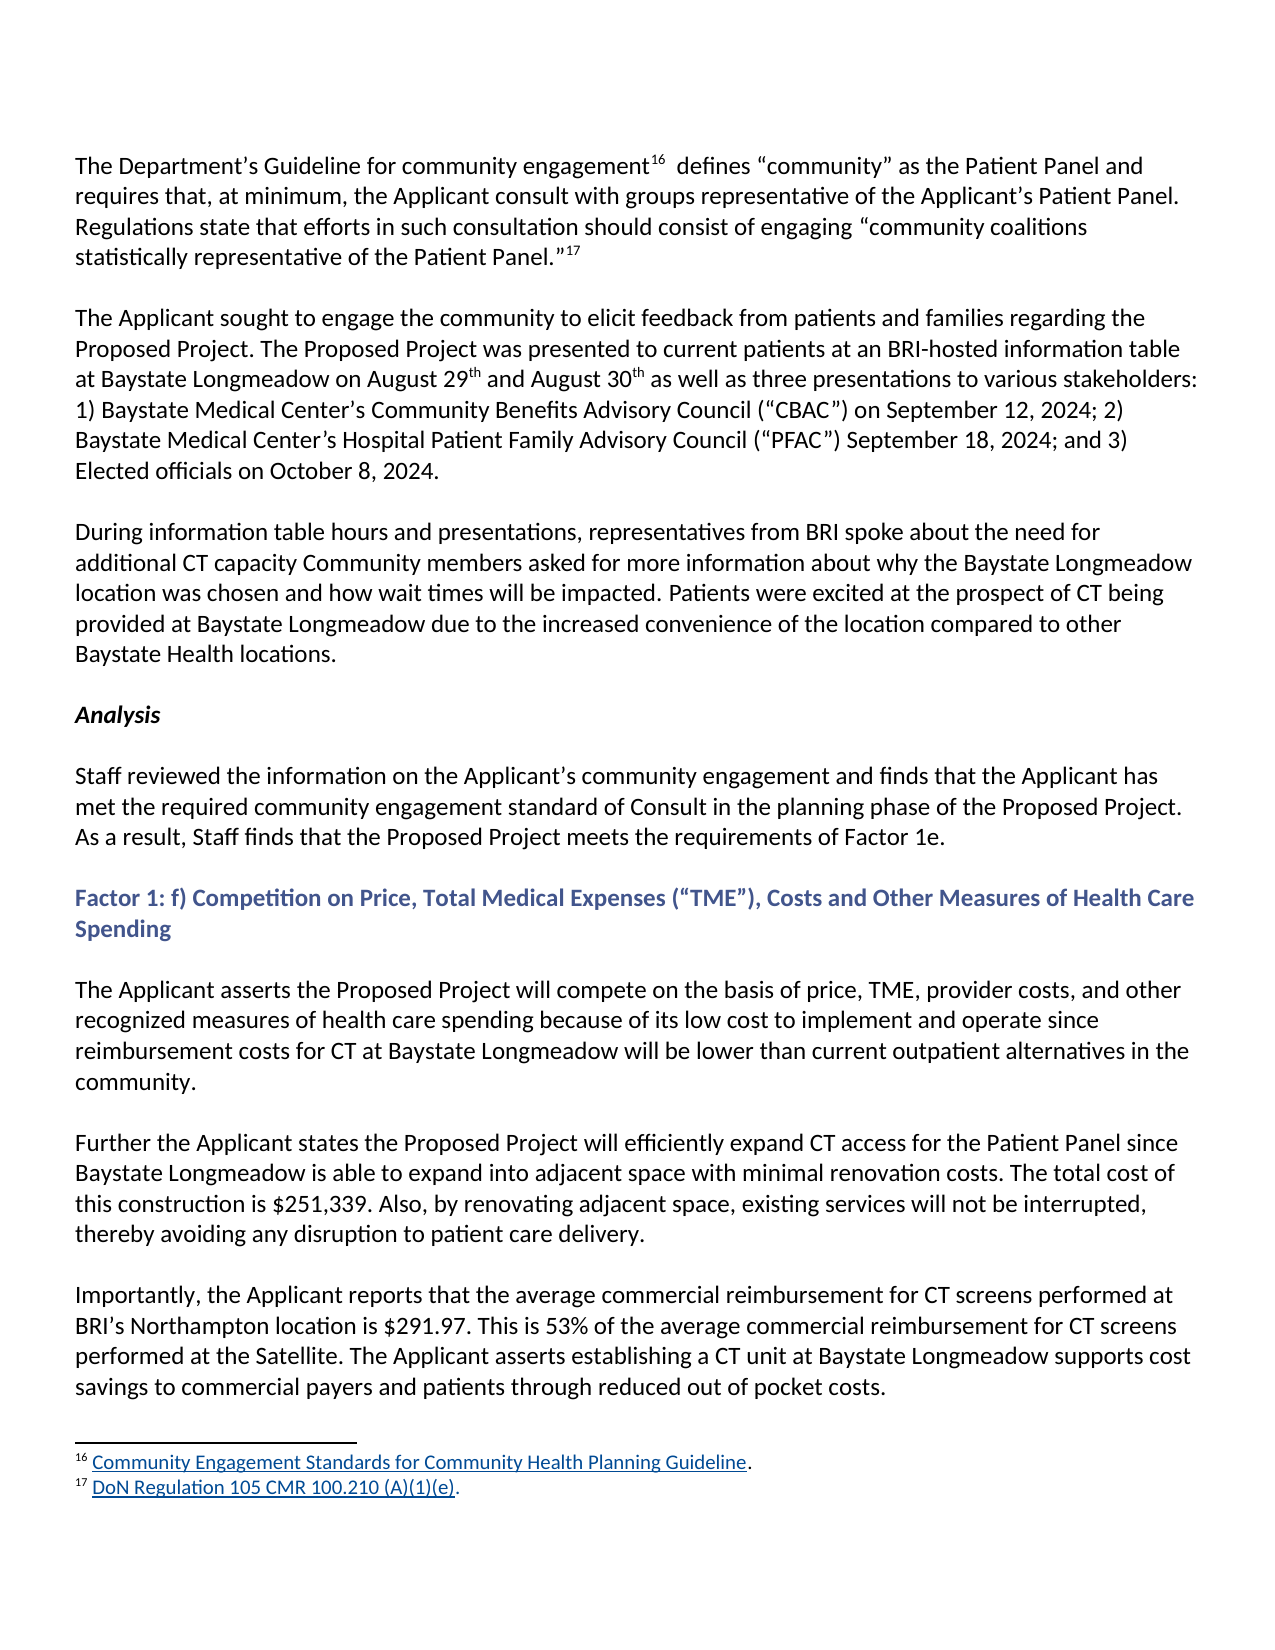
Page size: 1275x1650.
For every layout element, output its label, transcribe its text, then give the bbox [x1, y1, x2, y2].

text The Applicant asserts the Proposed Project will compete on the basis of price, TME, provider costs, and other recognized measures of health care spending because of its low cost to implement and operate since reimbursement costs for CT at Baystate Longmeadow will be lower than current outpatient alternatives in the community. [75, 974, 1200, 1096]
text The Applicant sought to engage the community to elicit feedback from patients and families regarding the Proposed Project. The Proposed Project was presented to current patients at an BRI-hosted information table at Baystate Longmeadow on August 29th and August 30th as well as three presentations to various stakeholders: 1) Baystate Medical Center’s Community Benefits Advisory Council (“CBAC”) on September 12, 2024; 2) Baystate Medical Center’s Hospital Patient Family Advisory Council (“PFAC”) September 18, 2024; and 3) Elected officials on October 8, 2024. [75, 303, 1200, 486]
text Further the Applicant states the Proposed Project will efficiently expand CT access for the Patient Panel since Baystate Longmeadow is able to expand into adjacent space with minimal renovation costs. The total cost of this construction is $251,339. Also, by renovating adjacent space, existing services will not be interrupted, thereby avoiding any disruption to patient care delivery. [75, 1127, 1200, 1249]
text The Department’s Guideline for community engagement defines “community” as the Patient Panel and requires that, at minimum, the Applicant consult with groups representative of the Applicant’s Patient Panel. Regulations state that efforts in such consultation should consist of engaging “community coalitions statistically representative of the Patient Panel.” [75, 150, 1200, 272]
subtitle Factor 1: f) Competition on Price, Total Medical Expenses (“TME”), Costs and Other Measures of Health Care Spending [75, 882, 1200, 943]
text Importantly, the Applicant reports that the average commercial reimbursement for CT screens performed at BRI’s Northampton location is $291.97. This is 53% of the average commercial reimbursement for CT screens performed at the Satellite. The Applicant asserts establishing a CT unit at Baystate Longmeadow supports cost savings to commercial payers and patients through reduced out of pocket costs. [75, 1279, 1200, 1401]
text Staff reviewed the information on the Applicant’s community engagement and finds that the Applicant has met the required community engagement standard of Consult in the planning phase of the Proposed Project. As a result, Staff finds that the Proposed Project meets the requirements of Factor 1e. [75, 760, 1200, 852]
text Analysis [75, 699, 1200, 730]
text During information table hours and presentations, representatives from BRI spoke about the need for additional CT capacity Community members asked for more information about why the Baystate Longmeadow location was chosen and how wait times will be impacted. Patients were excited at the prospect of CT being provided at Baystate Longmeadow due to the increased convenience of the location compared to other Baystate Health locations. [75, 516, 1200, 669]
